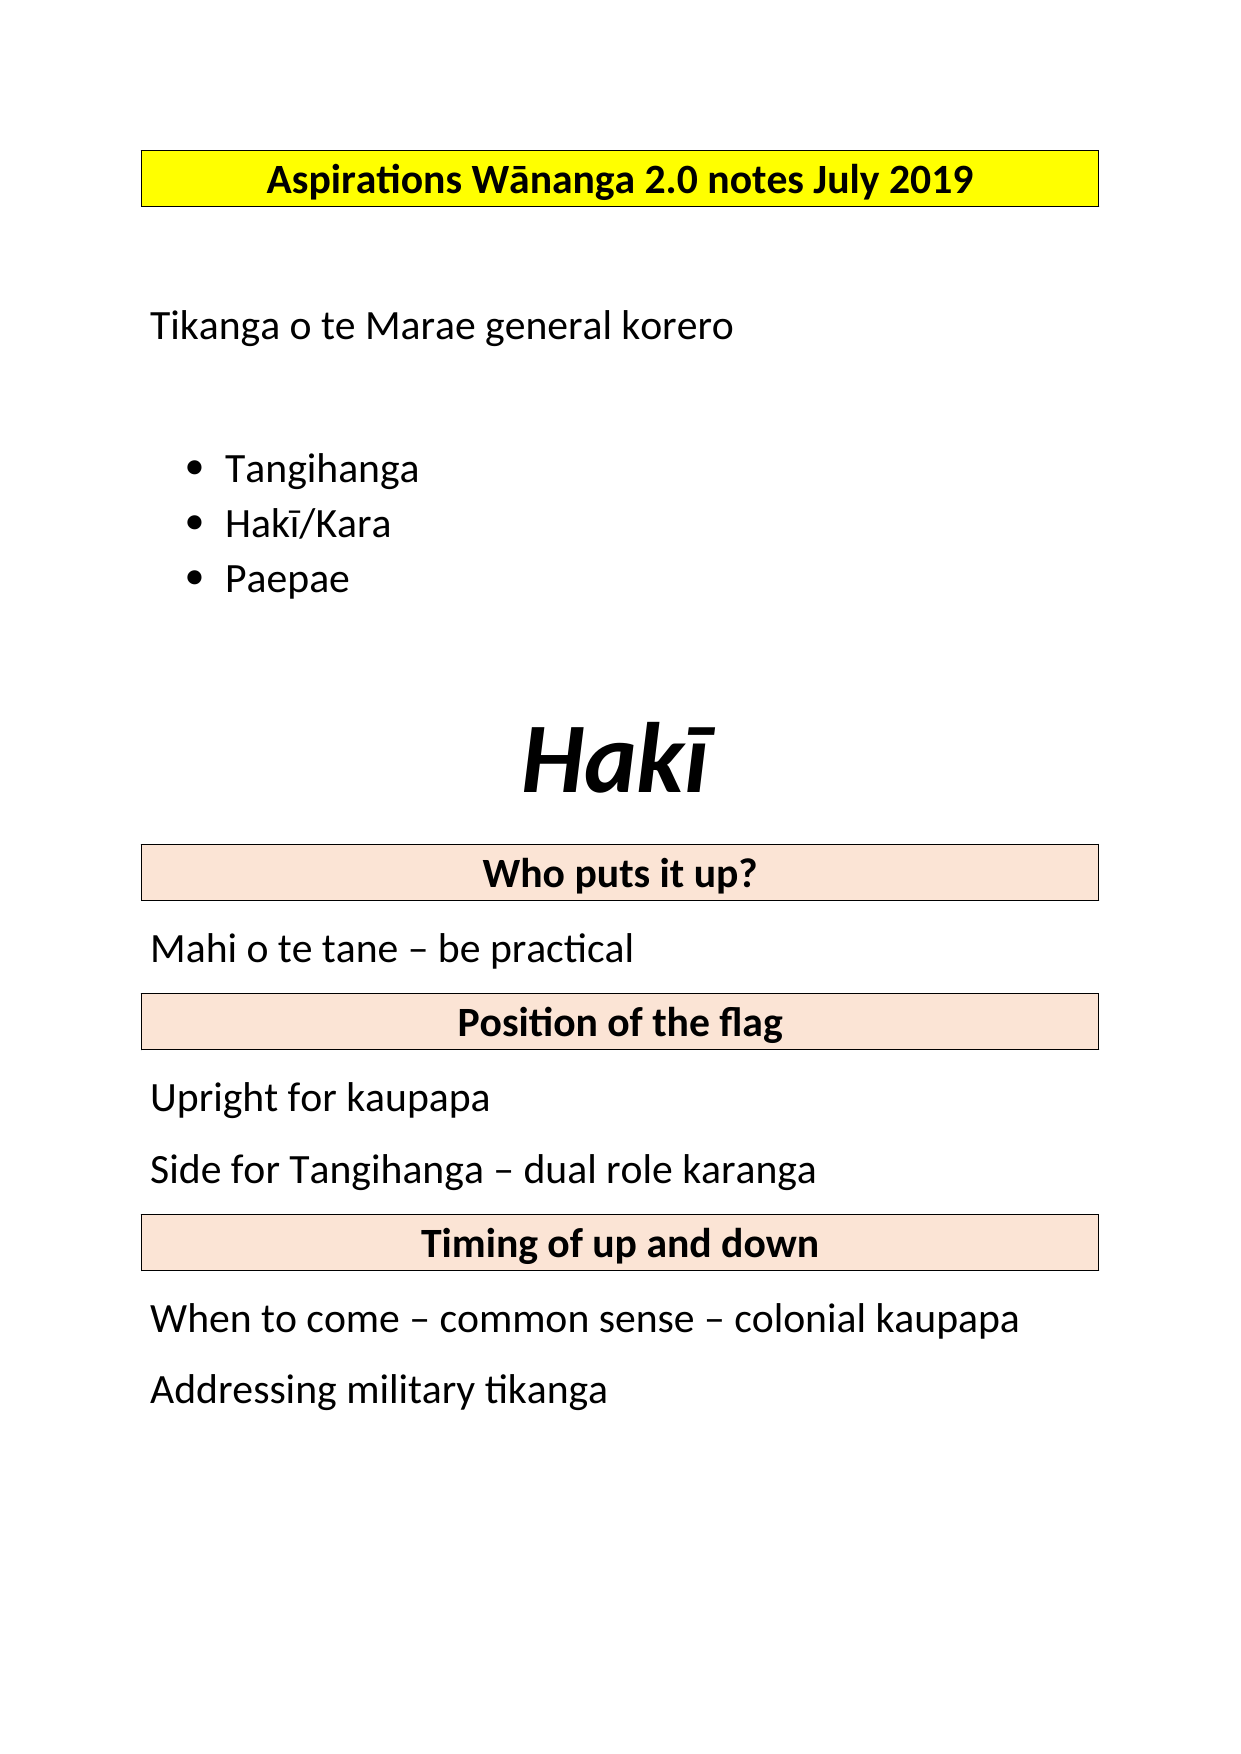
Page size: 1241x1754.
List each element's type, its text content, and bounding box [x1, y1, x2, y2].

text Who puts it up? [142, 845, 1098, 900]
text Upright for kaupapa [150, 1071, 1090, 1122]
text Aspirations Wānanga 2.0 notes July 2019 [142, 151, 1098, 206]
list Paepae [187, 552, 1090, 603]
text Timing of up and down [142, 1215, 1098, 1270]
list Hakī/Kara [187, 497, 1090, 548]
text Side for Tangihanga – dual role karanga [150, 1143, 1090, 1193]
text Addressing military tikanga [150, 1363, 1090, 1414]
text Tikanga o te Marae general korero [150, 299, 1090, 350]
text Mahi o te tane – be practical [150, 922, 1090, 972]
text Hakī [150, 695, 1090, 817]
text Position of the flag [142, 994, 1098, 1049]
list Tangihanga [187, 442, 1090, 493]
text When to come – common sense – colonial kaupapa [150, 1292, 1090, 1343]
